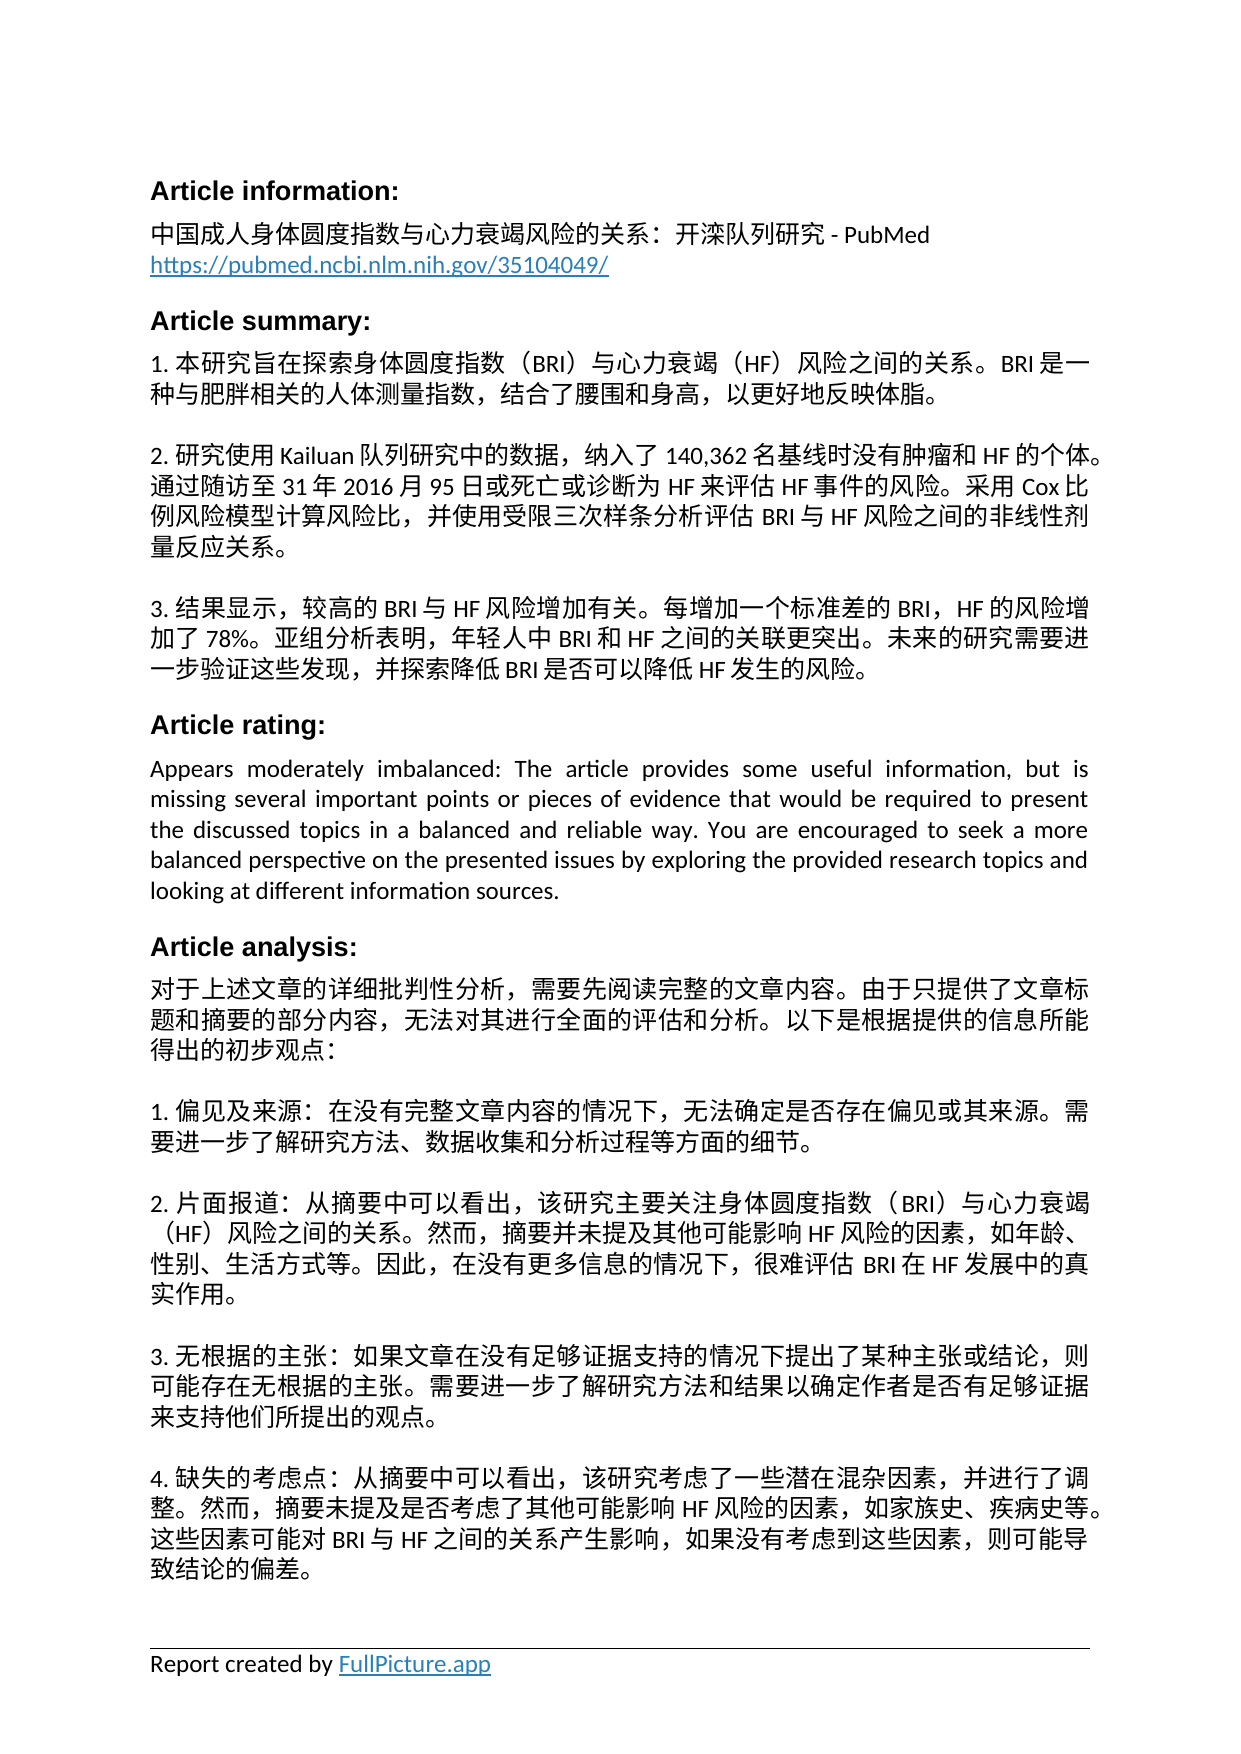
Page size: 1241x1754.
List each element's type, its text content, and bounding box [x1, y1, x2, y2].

subtitle Article information: [150, 175, 1090, 206]
subtitle Article analysis: [150, 931, 1090, 962]
text 对于上述文章的详细批判性分析，需要先阅读完整的文章内容。由于只提供了文章标题和摘要的部分内容，无法对其进行全面的评估和分析。以下是根据提供的信息所能得出的初步观点： [150, 974, 1090, 1066]
text 2. 片面报道：从摘要中可以看出，该研究主要关注身体圆度指数（BRI）与心力衰竭（HF）风险之间的关系。然而，摘要并未提及其他可能影响HF风险的因素，如年龄、性别、生活方式等。因此，在没有更多信息的情况下，很难评估BRI在HF发展中的真实作用。 [150, 1188, 1090, 1310]
text 2. 研究使用Kailuan队列研究中的数据，纳入了140,362名基线时没有肿瘤和HF的个体。通过随访至31年2016月95日或死亡或诊断为HF来评估HF事件的风险。采用Cox比例风险模型计算风险比，并使用受限三次样条分析评估BRI与HF风险之间的非线性剂量反应关系。 [150, 440, 1090, 562]
text 3. 无根据的主张：如果文章在没有足够证据支持的情况下提出了某种主张或结论，则可能存在无根据的主张。需要进一步了解研究方法和结果以确定作者是否有足够证据来支持他们所提出的观点。 [150, 1341, 1090, 1432]
text Appears moderately imbalanced: The article provides some useful information, but is missing several important points or pieces of evidence that would be required to present the discussed topics in a balanced and reliable way. You are encouraged to seek a more balanced perspective on the presented issues by exploring the provided research topics and looking at different information sources. [150, 753, 1090, 906]
subtitle Article summary: [150, 305, 1090, 336]
subtitle Article rating: [150, 709, 1090, 741]
text 中国成人身体圆度指数与心力衰竭风险的关系：开滦队列研究 - PubMedhttps://pubmed.ncbi.nlm.nih.gov/35104049/ [150, 219, 1090, 280]
text 3. 结果显示，较高的BRI与HF风险增加有关。每增加一个标准差的BRI，HF的风险增加了78%。亚组分析表明，年轻人中BRI和HF之间的关联更突出。未来的研究需要进一步验证这些发现，并探索降低BRI是否可以降低HF发生的风险。 [150, 593, 1090, 684]
text 1. 本研究旨在探索身体圆度指数（BRI）与心力衰竭（HF）风险之间的关系。BRI是一种与肥胖相关的人体测量指数，结合了腰围和身高，以更好地反映体脂。 [150, 348, 1090, 409]
text 4. 缺失的考虑点：从摘要中可以看出，该研究考虑了一些潜在混杂因素，并进行了调整。然而，摘要未提及是否考虑了其他可能影响HF风险的因素，如家族史、疾病史等。这些因素可能对BRI与HF之间的关系产生影响，如果没有考虑到这些因素，则可能导致结论的偏差。 [150, 1463, 1090, 1585]
text 1. 偏见及来源：在没有完整文章内容的情况下，无法确定是否存在偏见或其来源。需要进一步了解研究方法、数据收集和分析过程等方面的细节。 [150, 1096, 1090, 1157]
